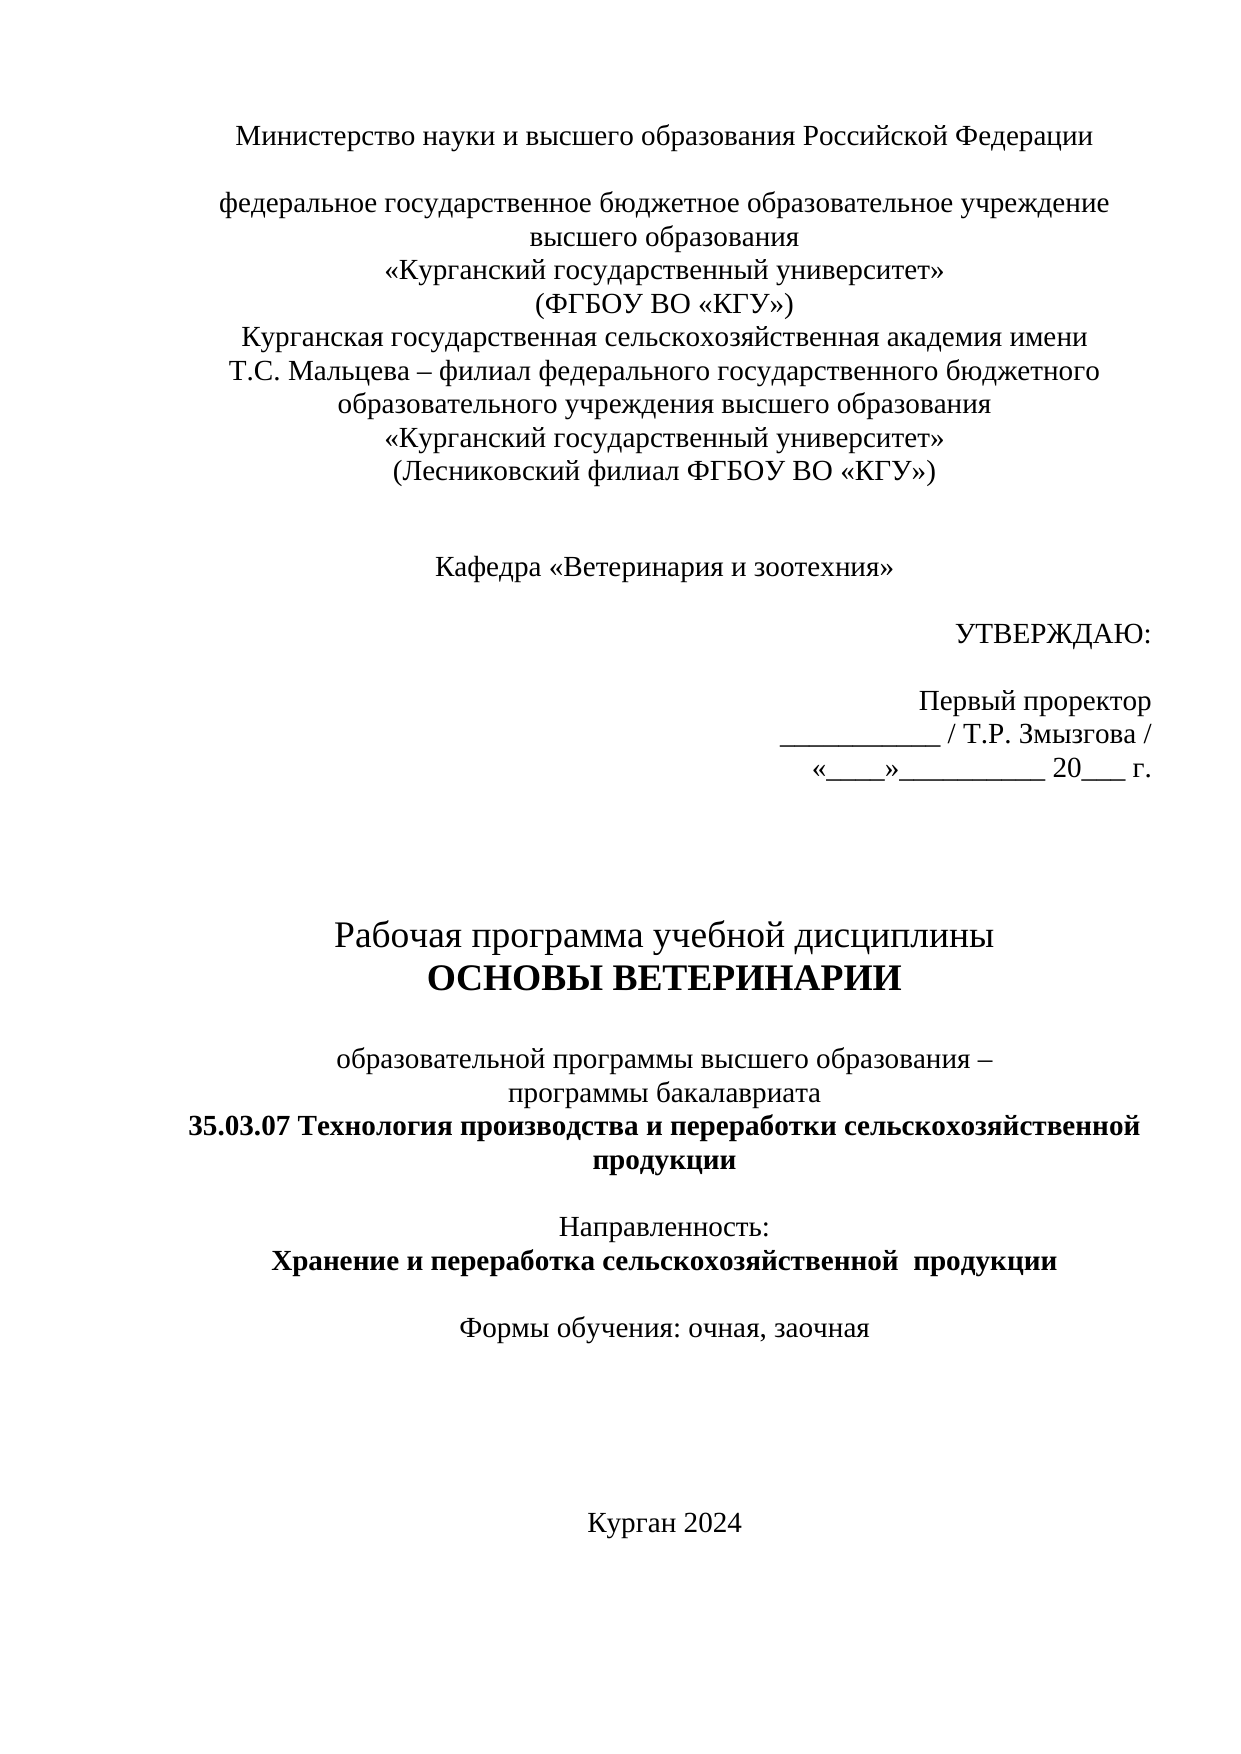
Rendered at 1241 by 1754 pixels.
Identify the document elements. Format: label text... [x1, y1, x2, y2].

text федеральное государственное бюджетное образовательное учреждение [177, 185, 1152, 219]
text «Курганский государственный университет» [177, 252, 1152, 286]
text «Курганский государственный университет» [177, 420, 1152, 453]
text Направленность: [177, 1209, 1152, 1243]
text Рабочая программа учебной дисциплины [177, 912, 1152, 955]
text программы бакалавриата [177, 1075, 1152, 1108]
text Формы обучения: очная, заочная [177, 1310, 1152, 1343]
text ___________ / Т.Р. Змызгова / [177, 716, 1152, 750]
text (Лесниковский филиал ФГБОУ ВО «КГУ») [177, 453, 1152, 487]
text ОСНОВЫ ВЕТЕРИНАРИИ [177, 955, 1152, 998]
text Хранение и переработка сельскохозяйственной продукции [177, 1243, 1152, 1276]
text образовательной программы высшего образования – [177, 1041, 1152, 1075]
text УТВЕРЖДАЮ: [177, 616, 1152, 649]
text Курганская государственная сельскохозяйственная академия имени Т.С. Мальцева – филиал федерального государственного бюджетного образовательного учреждения высшего образования [177, 319, 1152, 420]
text Курган 2024 [177, 1506, 1152, 1539]
text Первый проректор [177, 683, 1152, 716]
text «____»__________ 20___ г. [177, 750, 1152, 783]
text Кафедра «Ветеринария и зоотехния» [177, 549, 1152, 582]
text (ФГБОУ ВО «КГУ») [177, 286, 1152, 319]
text высшего образования [177, 219, 1152, 252]
text 35.03.07 Технология производства и переработки сельскохозяйственной продукции [177, 1108, 1152, 1176]
text Министерство науки и высшего образования Российской Федерации [177, 118, 1152, 152]
